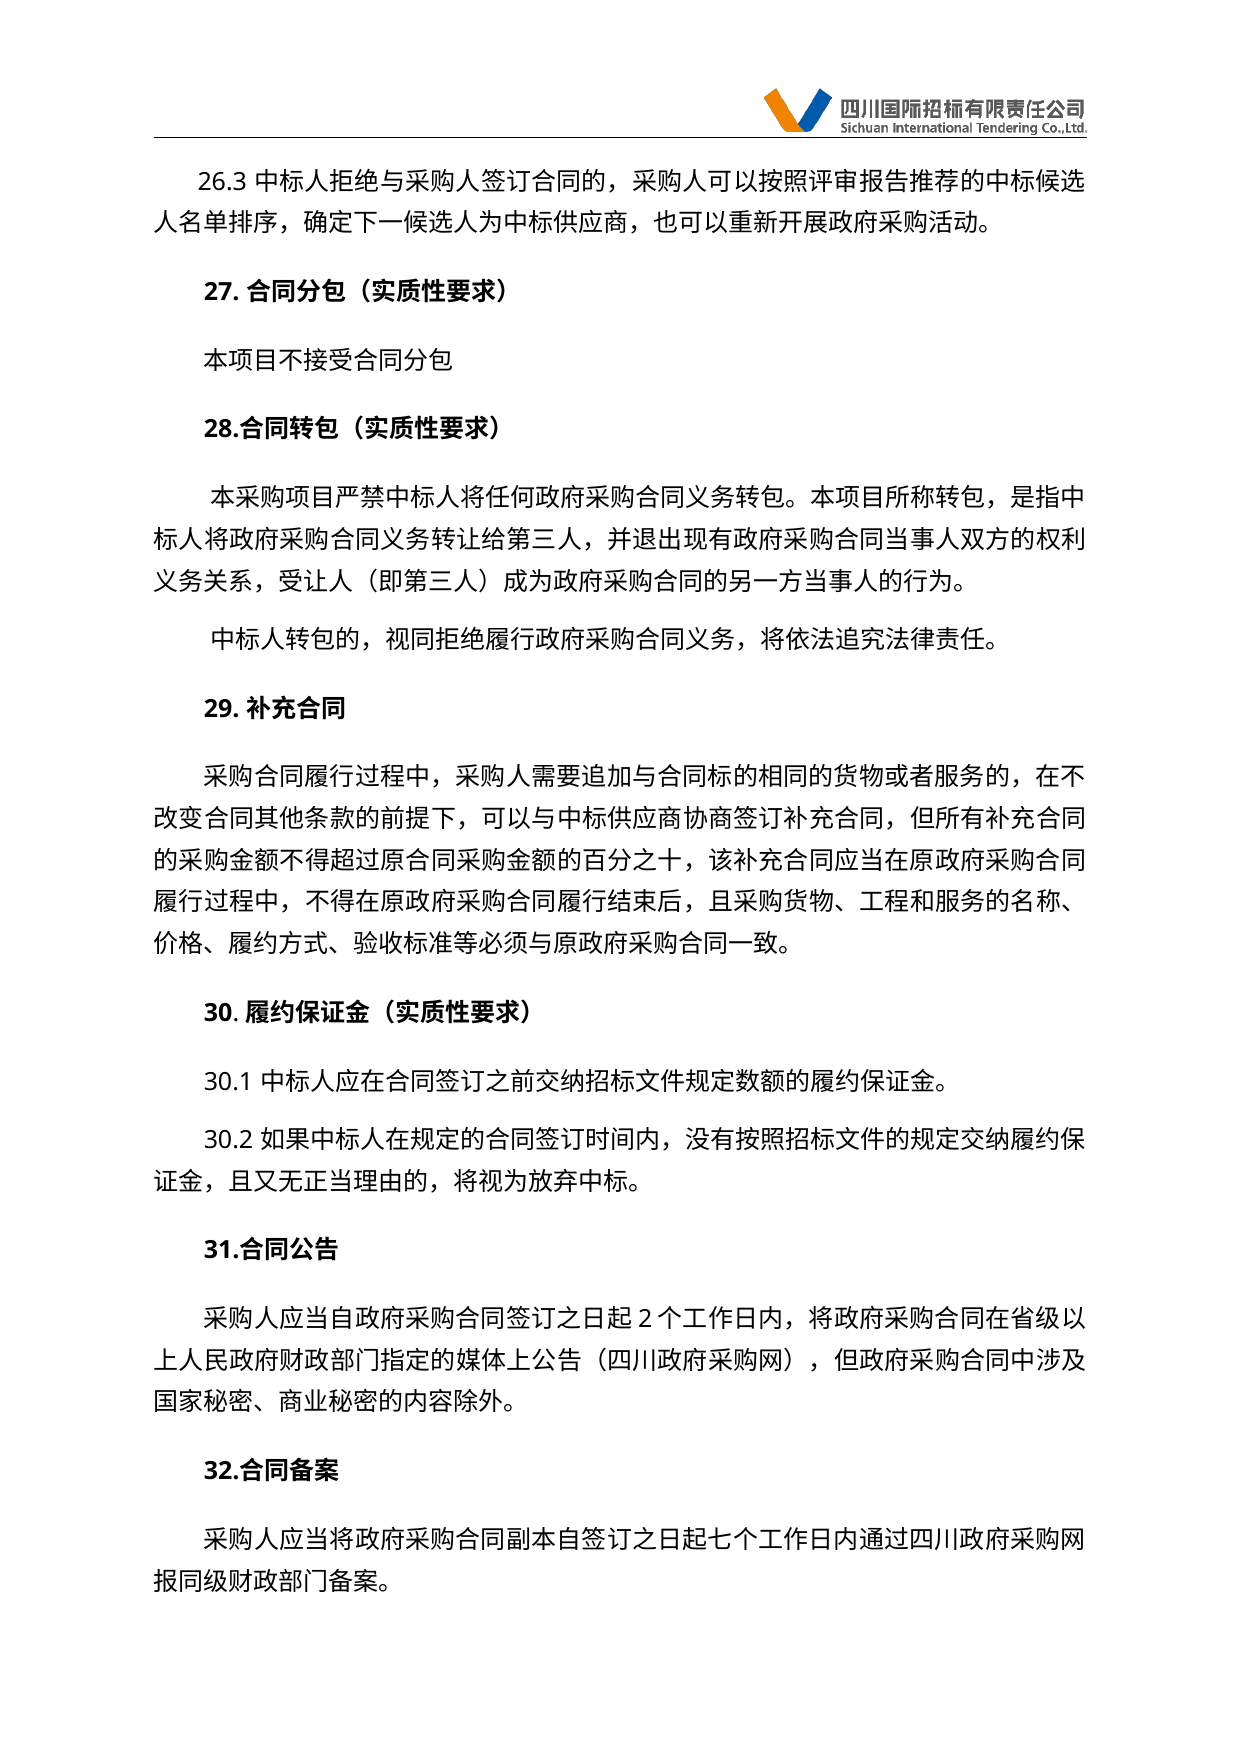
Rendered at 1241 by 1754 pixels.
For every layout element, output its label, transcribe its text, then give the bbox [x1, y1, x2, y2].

text 30.1 中标人应在合同签订之前交纳招标文件规定数额的履约保证金。 [153, 1057, 1087, 1098]
text 30.2 如果中标人在规定的合同签订时间内，没有按照招标文件的规定交纳履约保证金，且又无正当理由的，将视为放弃中标。 [153, 1115, 1087, 1198]
subtitle 29. 补充合同 [153, 684, 1087, 725]
text 本项目不接受合同分包 [153, 336, 1087, 377]
text 26.3 中标人拒绝与采购人签订合同的，采购人可以按照评审报告推荐的中标候选人名单排序，确定下一候选人为中标供应商，也可以重新开展政府采购活动。 [153, 157, 1087, 240]
subtitle 28.合同转包（实质性要求） [153, 404, 1087, 446]
picture [763, 88, 1087, 135]
subtitle 30. 履约保证金（实质性要求） [153, 988, 1087, 1029]
text 采购合同履行过程中，采购人需要追加与合同标的相同的货物或者服务的，在不改变合同其他条款的前提下，可以与中标供应商协商签订补充合同，但所有补充合同的采购金额不得超过原合同采购金额的百分之十，该补充合同应当在原政府采购合同履行过程中，不得在原政府采购合同履行结束后，且采购货物、工程和服务的名称、价格、履约方式、验收标准等必须与原政府采购合同一致。 [153, 752, 1087, 961]
text 采购人应当将政府采购合同副本自签订之日起七个工作日内通过四川政府采购网报同级财政部门备案。 [153, 1515, 1087, 1598]
text 中标人转包的，视同拒绝履行政府采购合同义务，将依法追究法律责任。 [153, 615, 1087, 657]
text 采购人应当自政府采购合同签订之日起2个工作日内，将政府采购合同在省级以上人民政府财政部门指定的媒体上公告（四川政府采购网），但政府采购合同中涉及国家秘密、商业秘密的内容除外。 [153, 1294, 1087, 1419]
subtitle 31.合同公告 [153, 1225, 1087, 1267]
text 本采购项目严禁中标人将任何政府采购合同义务转包。本项目所称转包，是指中标人将政府采购合同义务转让给第三人，并退出现有政府采购合同当事人双方的权利义务关系，受让人（即第三人）成为政府采购合同的另一方当事人的行为。 [153, 473, 1087, 598]
subtitle 27. 合同分包（实质性要求） [153, 267, 1087, 309]
subtitle 32.合同备案 [153, 1446, 1087, 1488]
